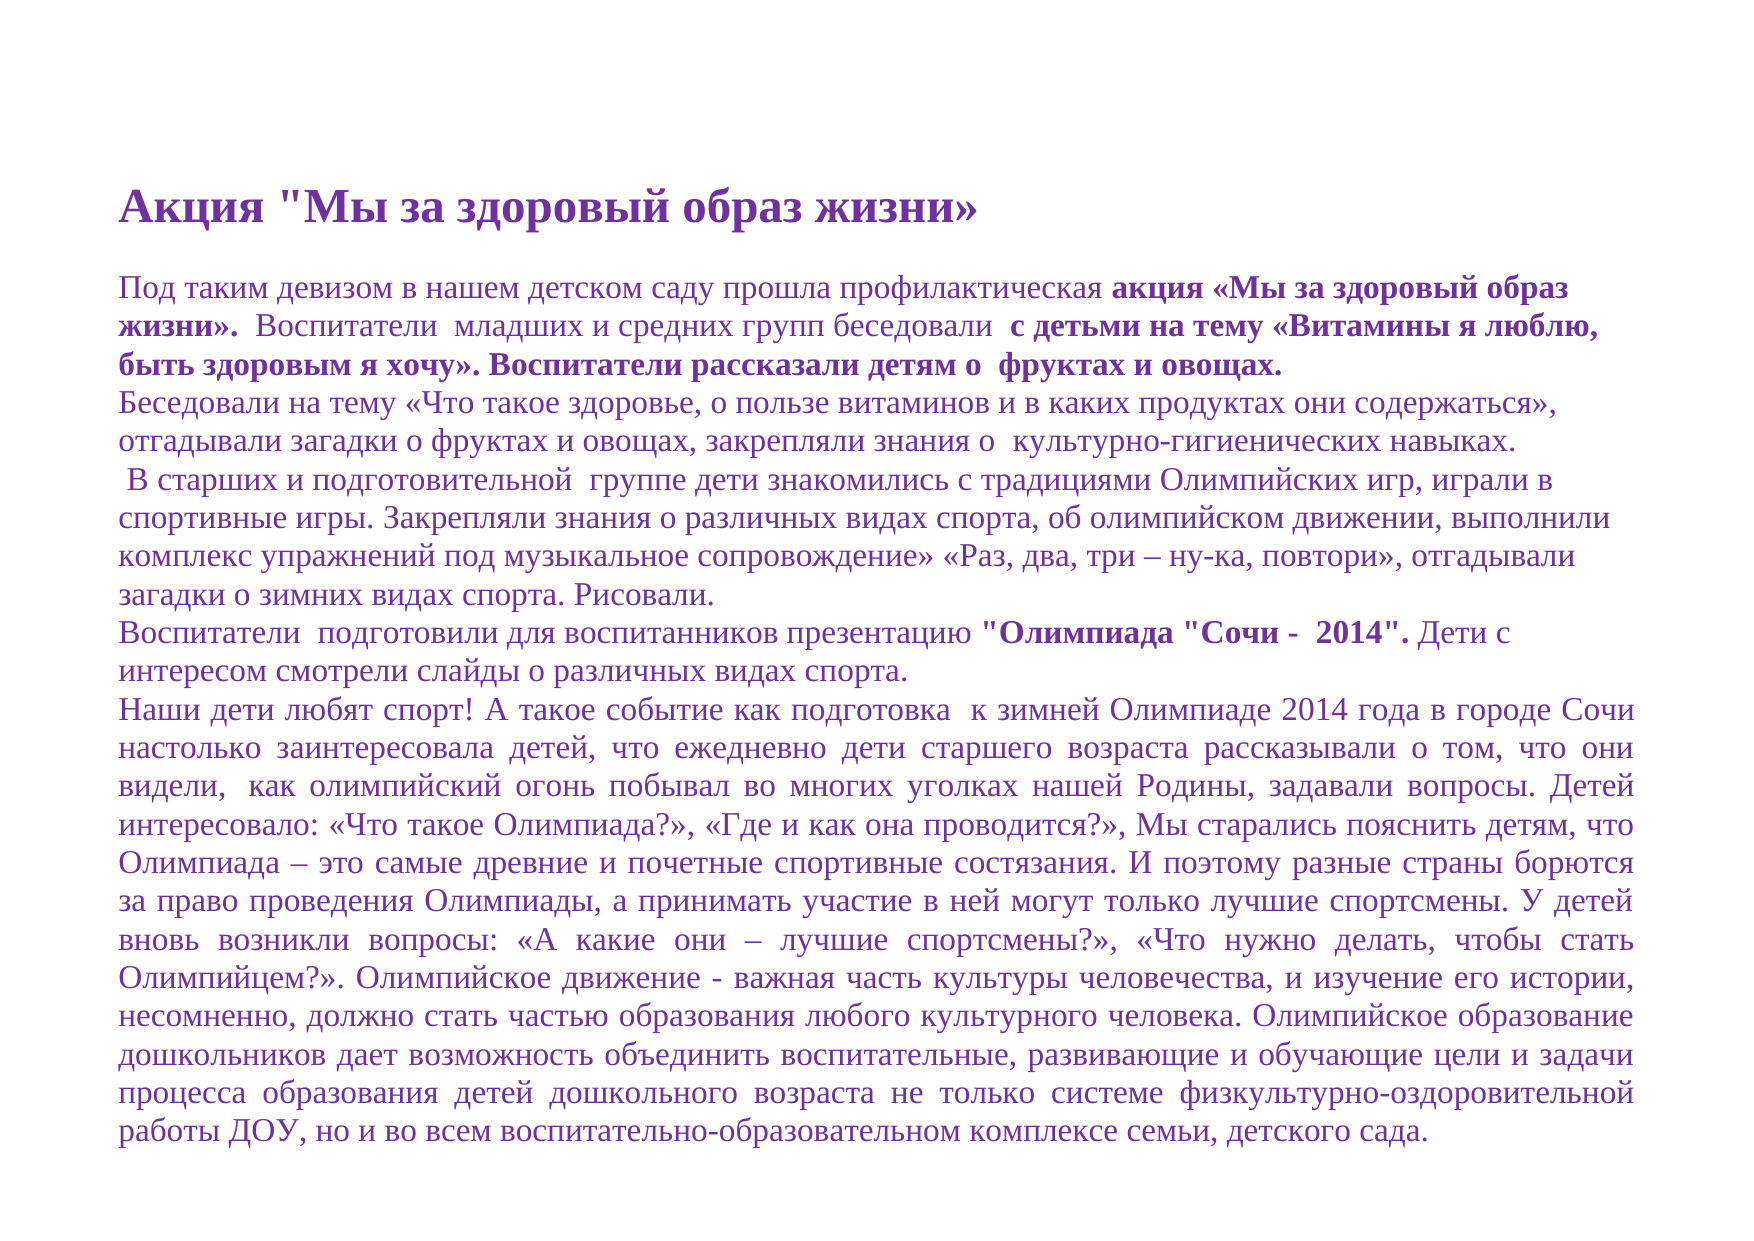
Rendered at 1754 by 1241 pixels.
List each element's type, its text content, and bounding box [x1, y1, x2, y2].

text Акция "Мы за здоровый образ жизни» [118, 177, 1636, 233]
text Беседовали на тему «Что такое здоровье, о пользе витаминов и в каких продуктах они содержаться», отгадывали загадки о фруктах и овощах, закрепляли знания о культурно-гигиенических навыках. [118, 382, 1636, 459]
text Наши дети любят спорт! А такое событие как подготовка к зимней Олимпиаде 2014 года в городе Сочи настолько заинтересовала детей, что ежедневно дети старшего возраста рассказывали о том, что они видели, как олимпийский огонь побывал во многих уголках нашей Родины, задавали вопросы. Детей интересовало: «Что такое Олимпиада?», «Где и как она проводится?», Мы старались пояснить детям, что Олимпиада – это самые древние и почетные спортивные состязания. И поэтому разные страны борются за право проведения Олимпиады, а принимать участие в ней могут только лучшие спортсмены. У детей вновь возникли вопросы: «А какие они – лучшие спортсмены?», «Что нужно делать, чтобы стать Олимпийцем?». Олимпийское движение - важная часть культуры человечества, и изучение его истории, несомненно, должно стать частью образования любого культурного человека. Олимпийское образование дошкольников дает возможность объединить воспитательные, развивающие и обучающие цели и задачи процесса образования детей дошкольного возраста не только системе физкультурно-оздоровительной работы ДОУ, но и во всем воспитательно-образовательном комплексе семьи, детского сада. [118, 689, 1636, 1149]
text Воспитатели подготовили для воспитанников презентацию "Олимпиада "Сочи - 2014". Дети с интересом смотрели слайды о различных видах спорта. [118, 612, 1636, 689]
text В старших и подготовительной группе дети знакомились с традициями Олимпийских игр, играли в спортивные игры. Закрепляли знания о различных видах спорта, об олимпийском движении, выполнили комплекс упражнений под музыкальное сопровождение» «Раз, два, три – ну-ка, повтори», отгадывали загадки о зимних видах спорта. Рисовали. [118, 459, 1636, 612]
text Под таким девизом в нашем детском саду прошла профилактическая акция «Мы за здоровый образ жизни». Воспитатели младших и средних групп беседовали с детьми на тему «Витамины я люблю, быть здоровым я хочу». Воспитатели рассказали детям о фруктах и овощах. [118, 267, 1636, 382]
